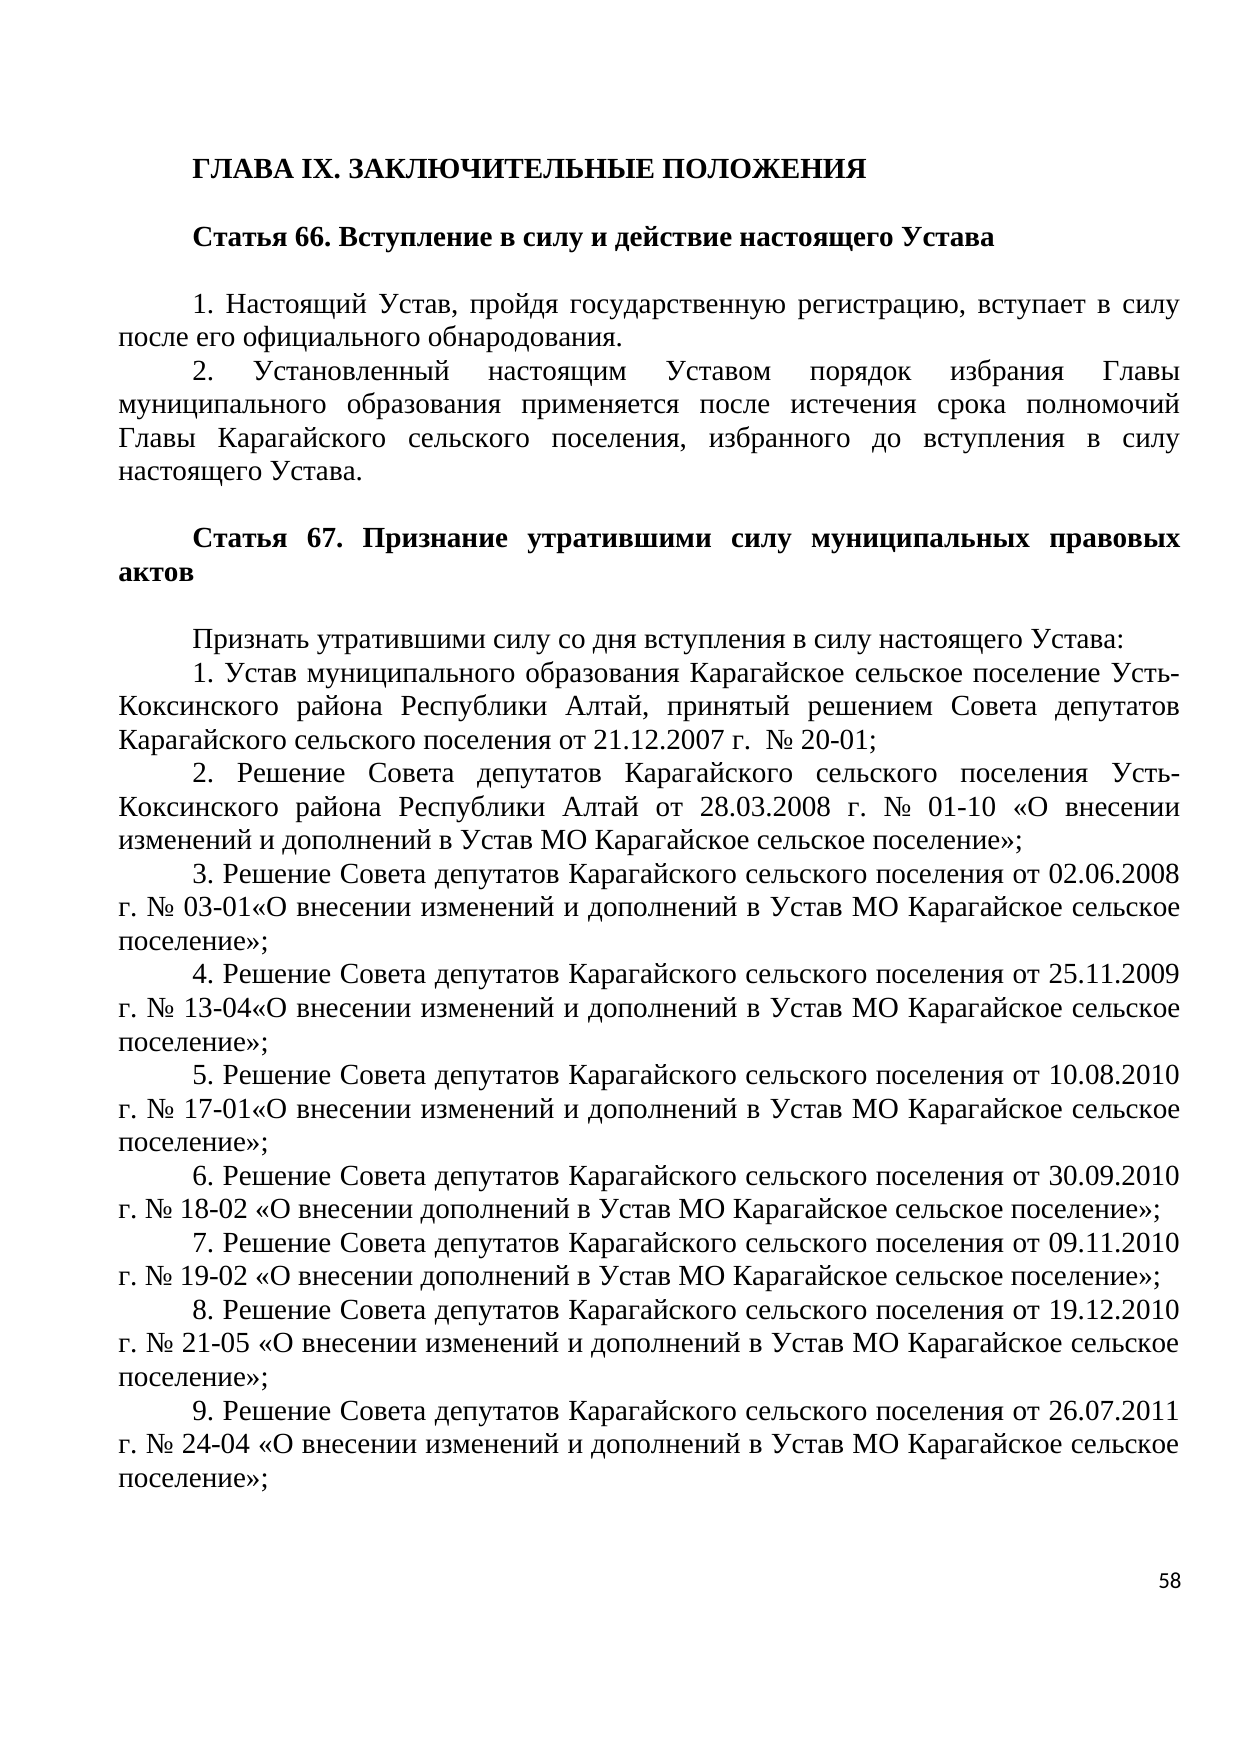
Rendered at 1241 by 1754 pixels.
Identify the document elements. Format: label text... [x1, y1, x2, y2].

text Признать утратившими силу со дня вступления в силу настоящего Устава: [118, 621, 1181, 655]
text 2. Установленный настоящим Уставом порядок избрания Главы муниципального образования применяется после истечения срока полномочий Главы Карагайского сельского поселения, избранного до вступления в силу настоящего Устава. [118, 353, 1181, 487]
text 1. Устав муниципального образования Карагайское сельское поселение Усть-Коксинского района Республики Алтай, принятый решением Совета депутатов Карагайского сельского поселения от 21.12.2007 г. № 20-01; [118, 655, 1181, 755]
text 5. Решение Совета депутатов Карагайского сельского поселения от 10.08.2010 г. № 17-01«О внесении изменений и дополнений в Устав МО Карагайское сельское поселение»; [118, 1057, 1181, 1158]
text 1. Настоящий Устав, пройдя государственную регистрацию, вступает в силу после его официального обнародования. [118, 286, 1181, 353]
text 4. Решение Совета депутатов Карагайского сельского поселения от 25.11.2009 г. № 13-04«О внесении изменений и дополнений в Устав МО Карагайское сельское поселение»; [118, 957, 1181, 1057]
text 7. Решение Совета депутатов Карагайского сельского поселения от 09.11.2010 г. № 19-02 «О внесении дополнений в Устав МО Карагайское сельское поселение»; [118, 1225, 1181, 1292]
text 6. Решение Совета депутатов Карагайского сельского поселения от 30.09.2010 г. № 18-02 «О внесении дополнений в Устав МО Карагайское сельское поселение»; [118, 1158, 1181, 1225]
text ГЛАВА IX. ЗАКЛЮЧИТЕЛЬНЫЕ ПОЛОЖЕНИЯ [118, 152, 1181, 185]
text Статья 67. Признание утратившими силу муниципальных правовых актов [118, 521, 1181, 588]
text 9. Решение Совета депутатов Карагайского сельского поселения от 26.07.2011 г. № 24-04 «О внесении изменений и дополнений в Устав МО Карагайское сельское поселение»; [118, 1393, 1181, 1493]
text 2. Решение Совета депутатов Карагайского сельского поселения Усть-Коксинского района Республики Алтай от 28.03.2008 г. № 01-10 «О внесении изменений и дополнений в Устав МО Карагайское сельское поселение»; [118, 755, 1181, 856]
text Статья 66. Вступление в силу и действие настоящего Устава [118, 219, 1181, 252]
text 8. Решение Совета депутатов Карагайского сельского поселения от 19.12.2010 г. № 21-05 «О внесении изменений и дополнений в Устав МО Карагайское сельское поселение»; [118, 1292, 1181, 1393]
text 3. Решение Совета депутатов Карагайского сельского поселения от 02.06.2008 г. № 03-01«О внесении изменений и дополнений в Устав МО Карагайское сельское поселение»; [118, 856, 1181, 957]
